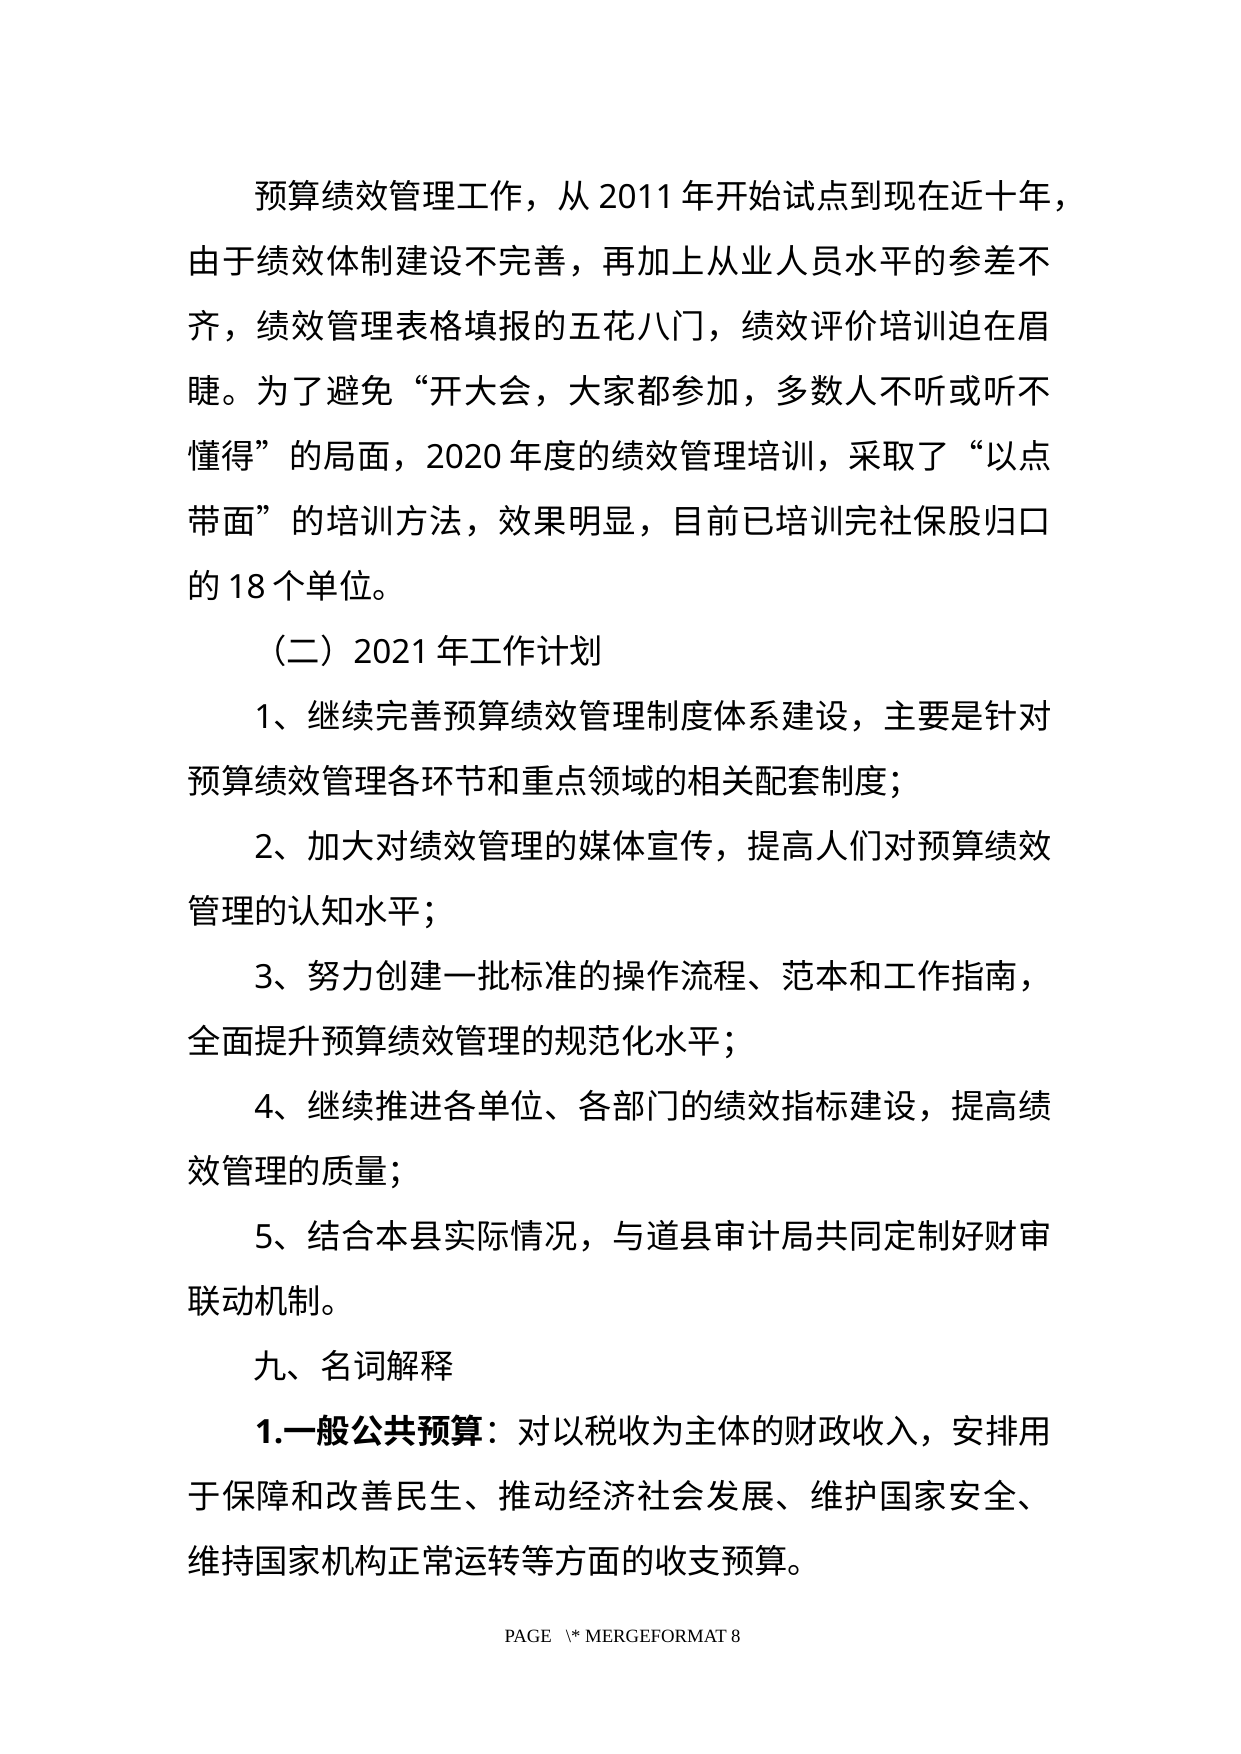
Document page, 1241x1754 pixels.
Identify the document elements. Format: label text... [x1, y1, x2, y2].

text 1.一般公共预算：对以税收为主体的财政收入，安排用于保障和改善民生、推动经济社会发展、维护国家安全、维持国家机构正常运转等方面的收支预算。 [187, 1397, 1053, 1592]
text 2、加大对绩效管理的媒体宣传，提高人们对预算绩效管理的认知水平； [187, 812, 1053, 942]
text 预算绩效管理工作，从2011年开始试点到现在近十年，由于绩效体制建设不完善，再加上从业人员水平的参差不齐，绩效管理表格填报的五花八门，绩效评价培训迫在眉睫。为了避免“开大会，大家都参加，多数人不听或听不懂得”的局面，2020年度的绩效管理培训，采取了“以点带面”的培训方法，效果明显，目前已培训完社保股归口的18个单位。 [187, 162, 1053, 617]
text 3、努力创建一批标准的操作流程、范本和工作指南，全面提升预算绩效管理的规范化水平； [187, 942, 1053, 1072]
text 5、结合本县实际情况，与道县审计局共同定制好财审联动机制。 [187, 1202, 1053, 1332]
text 4、继续推进各单位、各部门的绩效指标建设，提高绩效管理的质量； [187, 1072, 1053, 1202]
text 1、继续完善预算绩效管理制度体系建设，主要是针对预算绩效管理各环节和重点领域的相关配套制度； [187, 682, 1053, 812]
text （二）2021年工作计划 [253, 617, 1053, 682]
text 九、名词解释 [253, 1332, 1053, 1397]
